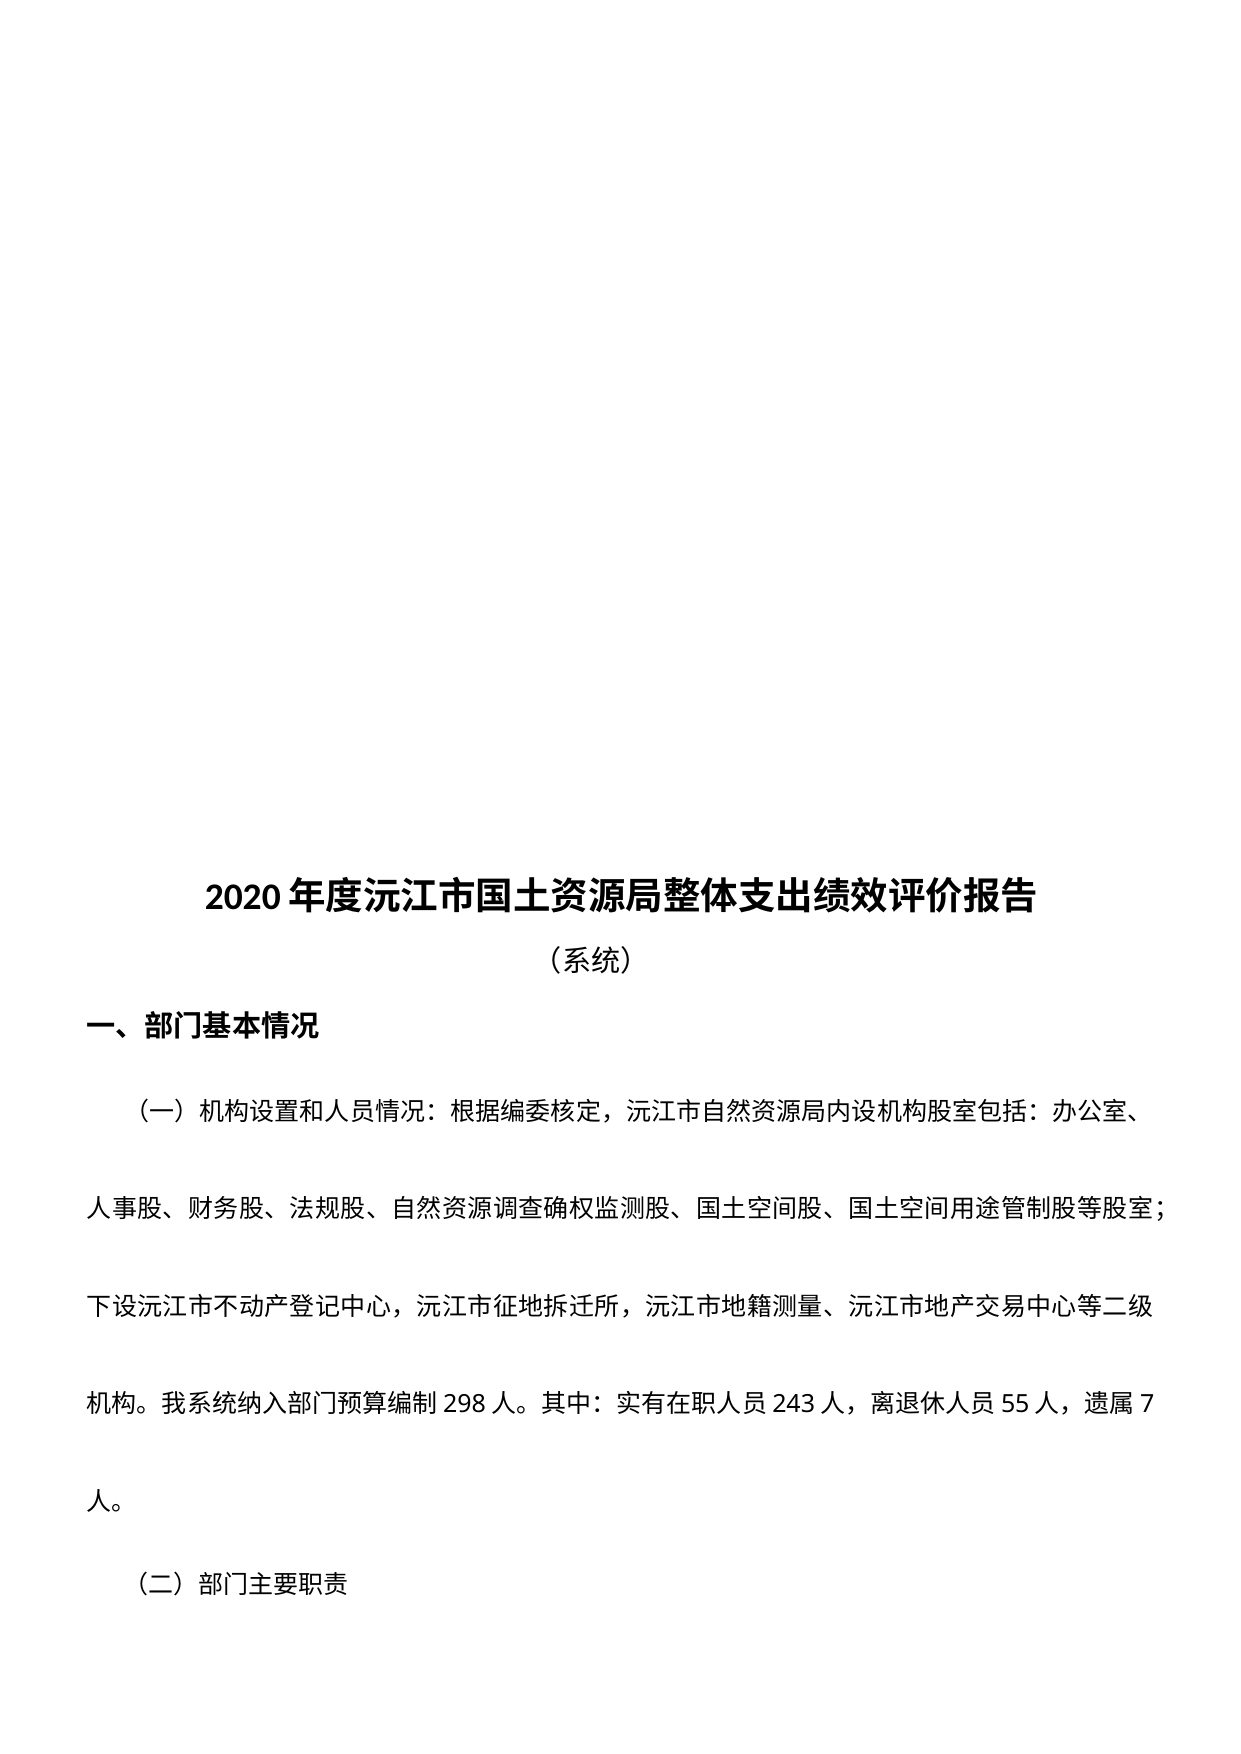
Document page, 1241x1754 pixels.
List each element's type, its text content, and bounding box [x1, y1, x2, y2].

text （一）机构设置和人员情况：根据编委核定，沅江市自然资源局内设机构股室包括：办公室、人事股、财务股、法规股、自然资源调查确权监测股、国土空间股、国土空间用途管制股等股室；下设沅江市不动产登记中心，沅江市征地拆迁所，沅江市地籍测量、沅江市地产交易中心等二级机构。我系统纳入部门预算编制298人。其中：实有在职人员243人，离退休人员55人，遗属7人。 [86, 1077, 1154, 1532]
text 2020年度沅江市国土资源局整体支出绩效评价报告 [75, 861, 1168, 926]
text （系统） [75, 926, 1107, 991]
text （二）部门主要职责 [86, 1550, 1154, 1615]
text 一、部门基本情况 [86, 991, 1154, 1056]
